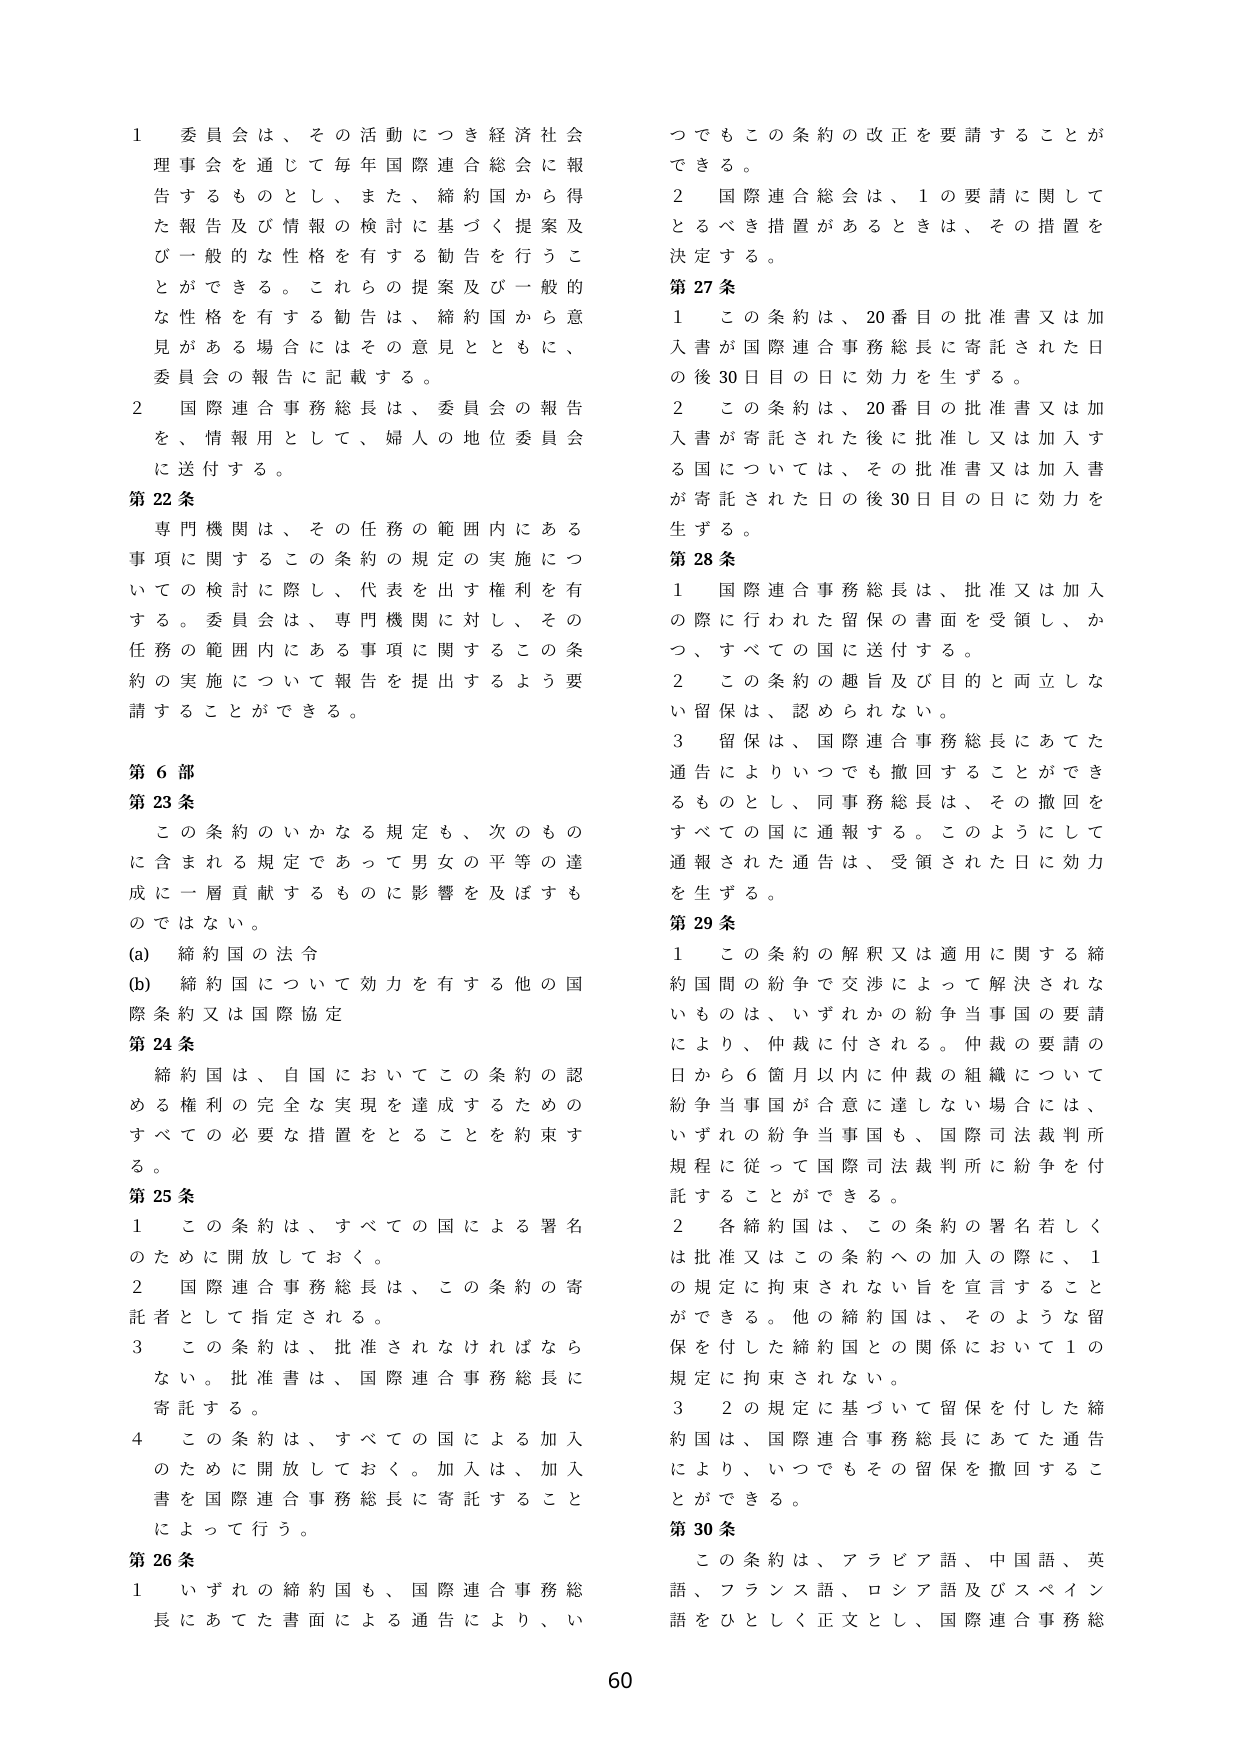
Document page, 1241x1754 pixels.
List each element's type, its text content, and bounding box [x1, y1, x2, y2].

text １ この条約は、すべての国による署名のために開放しておく。 [128, 1210, 591, 1271]
text 第28条 [649, 543, 1112, 574]
text 第24条 締約国は、自国においてこの条約の認める権利の完全な実現を達成するためのすべての必要な措置をとることを約束する。 [128, 1028, 591, 1180]
text １ 国際連合事務総長は、批准又は加入の際に行われた留保の書面を受領し、かつ、すべての国に送付する。 [649, 574, 1112, 665]
text １ この条約の解釈又は適用に関する締約国間の紛争で交渉によって解決されないものは、いずれかの紛争当事国の要請により、仲裁に付される。仲裁の要請の日から６箇月以内に仲裁の組織について紛争当事国が合意に達しない場合には、いずれの紛争当事国も、国際司法裁判所規程に従って国際司法裁判所に紛争を付託することができる。 [649, 938, 1112, 1210]
text 第27条 [649, 271, 1112, 301]
text １ いずれの締約国も、国際連合事務総長にあてた書面による通告により、いつでもこの条約の改正を要請することができる。 [128, 1574, 591, 1635]
text ２ この条約の趣旨及び目的と両立しない留保は、認められない。 [649, 665, 1112, 725]
text １ この条約は、20番目の批准書又は加入書が国際連合事務総長に寄託された日の後30日目の日に効力を生ずる。 [649, 301, 1112, 392]
text 第26条 [128, 1544, 591, 1574]
text ３ ２の規定に基づいて留保を付した締約国は、国際連合事務総長にあてた通告により、いつでもその留保を撤回することができる。 [649, 1392, 1112, 1513]
text ２ この条約は、20番目の批准書又は加入書が寄託された後に批准し又は加入する国については、その批准書又は加入書が寄託された日の後30日目の日に効力を生ずる。 [649, 392, 1112, 543]
text １ いずれの締約国も、国際連合事務総長にあてた書面による通告により、いつでもこの条約の改正を要請することができる。 [649, 119, 1112, 180]
text (a) 締約国の法令 [128, 938, 591, 968]
text ２ 国際連合事務総長は、この条約の寄託者として指定される。 [128, 1271, 591, 1332]
text 第23条 この条約のいかなる規定も、次のものに含まれる規定であって男女の平等の達成に一層貢献するものに影響を及ぼすものではない。 [128, 786, 591, 938]
text ３ この条約は、批准されなければならない。批准書は、国際連合事務総長に寄託する。 [128, 1332, 591, 1423]
text 第30条 この条約は、アラビア語、中国語、英語、フランス語、ロシア語及びスペイン語をひとしく正文とし、国際連合事務総長に寄託する。 [649, 1513, 1112, 1635]
text ２ 国際連合事務総長は、委員会の報告を、情報用として、婦人の地位委員会に送付する。 [128, 392, 591, 483]
text 第６部 [128, 756, 591, 786]
text ３ 留保は、国際連合事務総長にあてた通告によりいつでも撤回することができるものとし、同事務総長は、その撤回をすべての国に通報する。このようにして通報された通告は、受領された日に効力を生ずる。 [649, 725, 1112, 907]
text ２ 国際連合総会は、１の要請に関してとるべき措置があるときは、その措置を決定する。 [649, 180, 1112, 271]
text ２ 各締約国は、この条約の署名若しくは批准又はこの条約への加入の際に、１の規定に拘束されない旨を宣言することができる。他の締約国は、そのような留保を付した締約国との関係において１の規定に拘束されない。 [649, 1210, 1112, 1392]
text ４ この条約は、すべての国による加入のために開放しておく。加入は、加入書を国際連合事務総長に寄託することによって行う。 [128, 1423, 591, 1544]
text (b) 締約国について効力を有する他の国際条約又は国際協定 [128, 968, 591, 1028]
text 第22条 専門機関は、その任務の範囲内にある事項に関するこの条約の規定の実施についての検討に際し、代表を出す権利を有する。委員会は、専門機関に対し、その任務の範囲内にある事項に関するこの条約の実施について報告を提出するよう要請することができる。 [128, 483, 591, 725]
text 第25条 [128, 1180, 591, 1210]
text １ 委員会は、その活動につき経済社会理事会を通じて毎年国際連合総会に報告するものとし、また、締約国から得た報告及び情報の検討に基づく提案及び一般的な性格を有する勧告を行うことができる。これらの提案及び一般的な性格を有する勧告は、締約国から意見がある場合にはその意見とともに、委員会の報告に記載する。 [128, 119, 591, 392]
text 第29条 [649, 907, 1112, 938]
